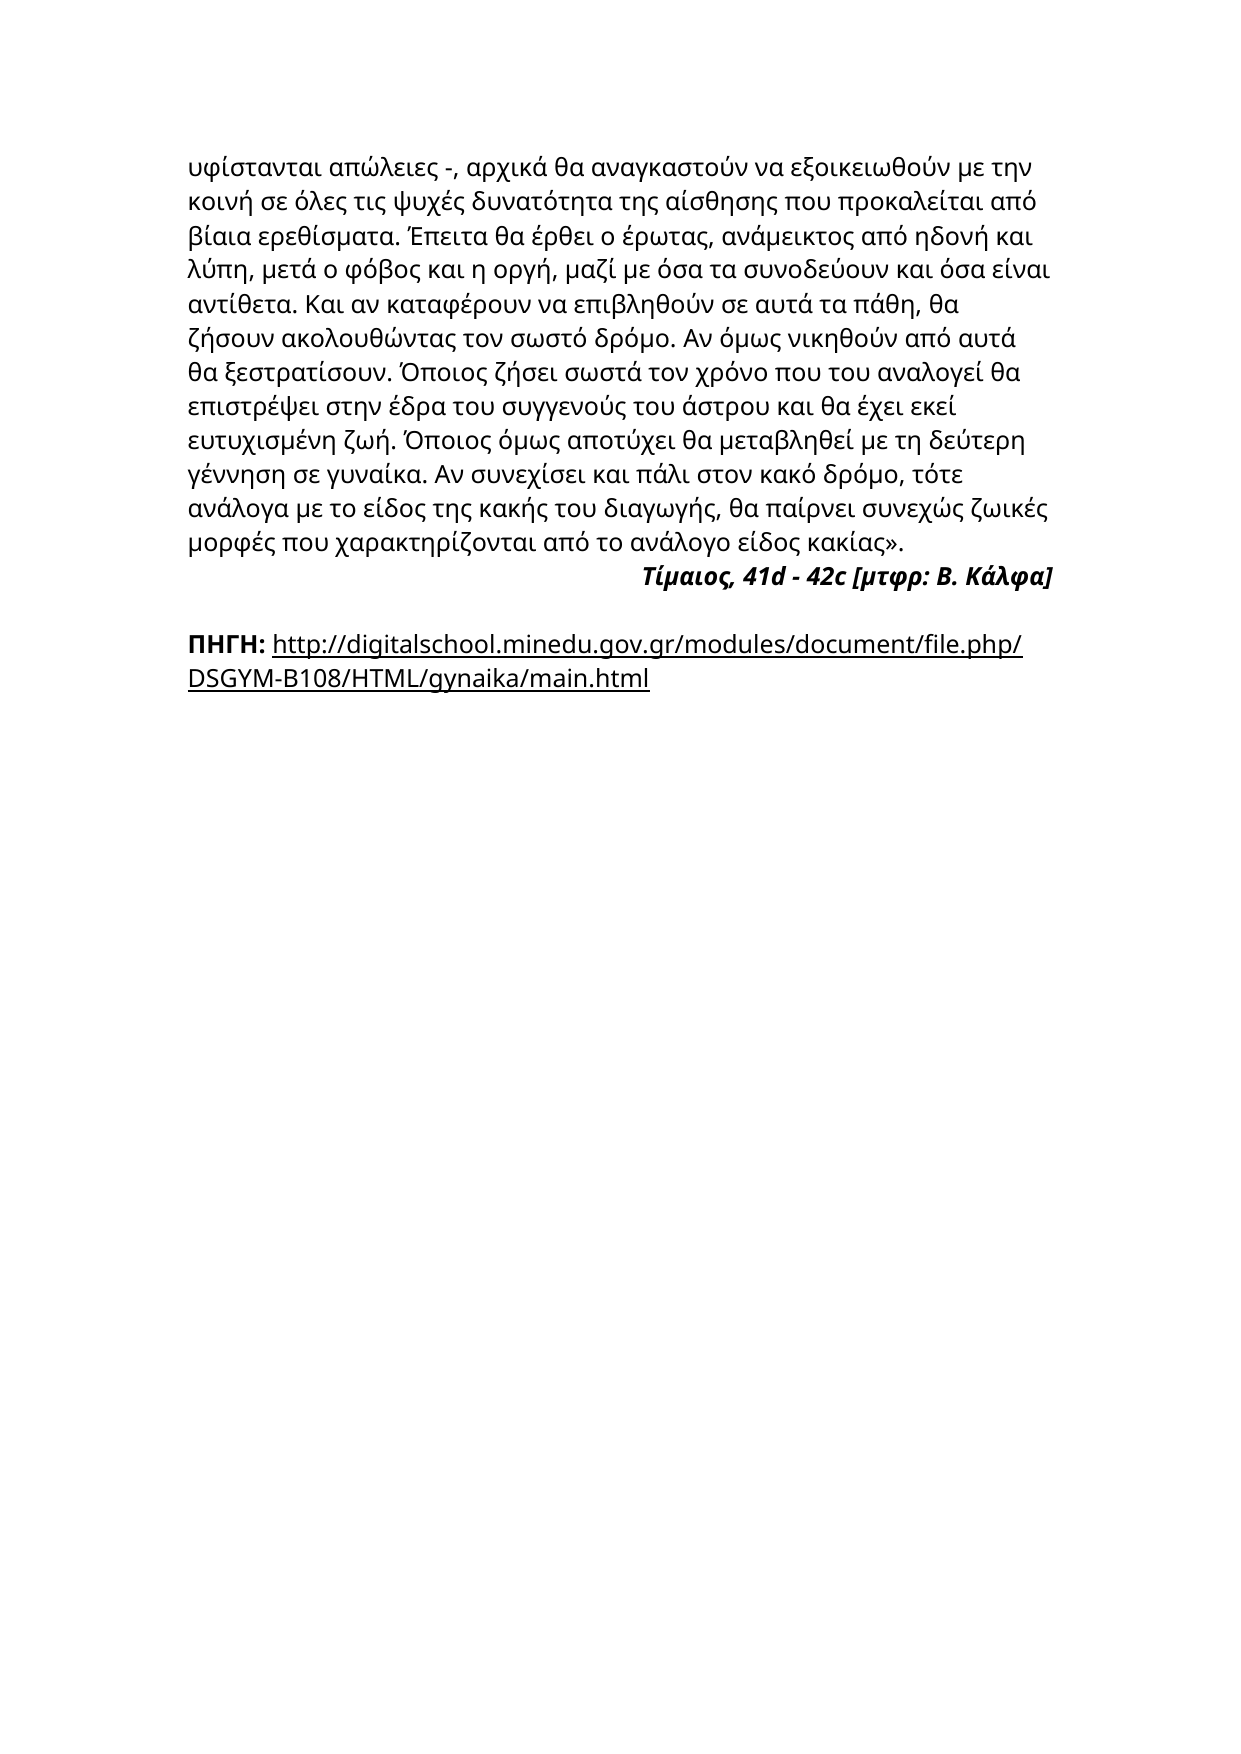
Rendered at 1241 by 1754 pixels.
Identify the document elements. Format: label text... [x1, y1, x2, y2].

text ΠΗΓΗ: http://digitalschool.minedu.gov.gr/modules/document/file.php/DSGYM-B108/HTML/gynaika/main.html [187, 627, 1053, 695]
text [187, 150, 1053, 559]
text Τίμαιος, 41d - 42c [μτφρ: Β. Κάλφα] [187, 559, 1053, 593]
